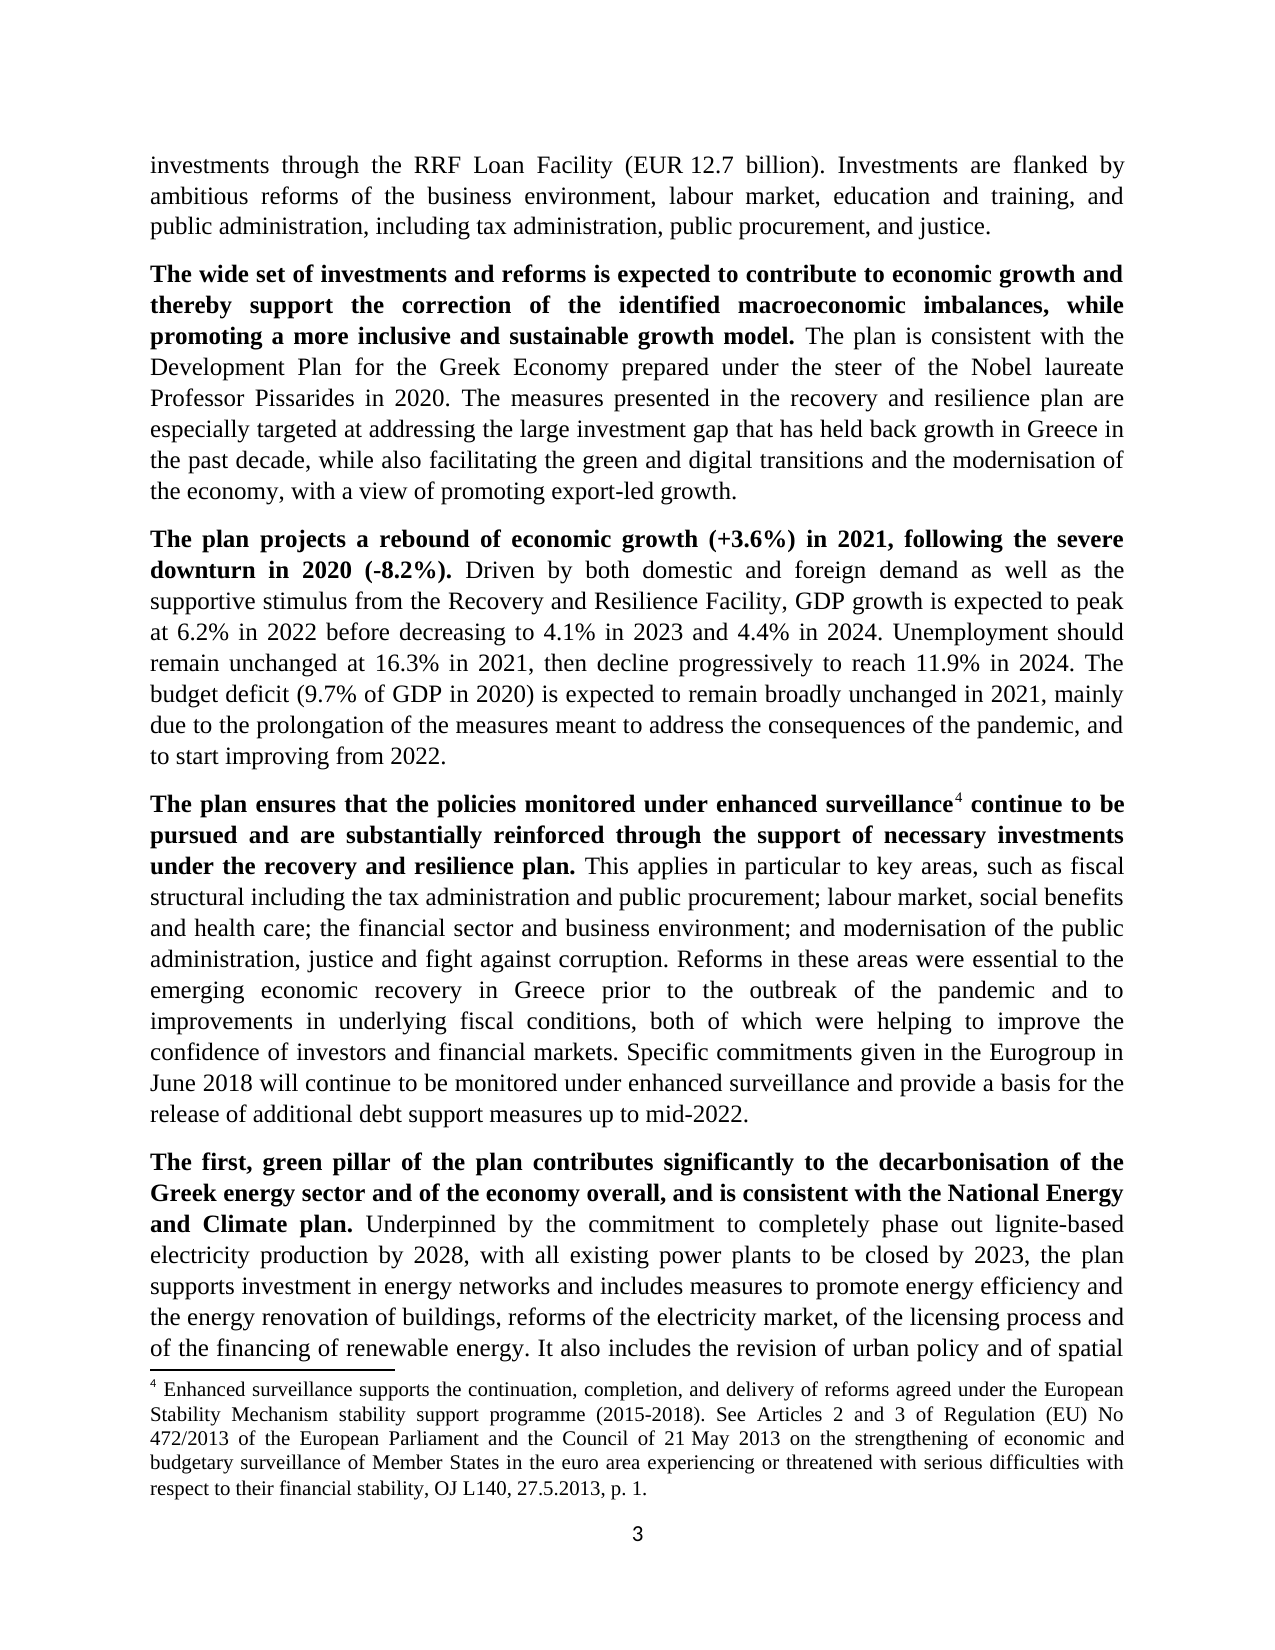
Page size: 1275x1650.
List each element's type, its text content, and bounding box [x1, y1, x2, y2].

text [150, 1147, 1125, 1362]
text The plan ensures that the policies monitored under enhanced surveillance continue to be pursued and are substantially reinforced through the support of necessary investments under the recovery and resilience plan. This applies in particular to key areas, such as fiscal structural including the tax administration and public procurement; labour market, social benefits and health care; the financial sector and business environment; and modernisation of the public administration, justice and fight against corruption. Reforms in these areas were essential to the emerging economic recovery in Greece prior to the outbreak of the pandemic and to improvements in underlying fiscal conditions, both of which were helping to improve the confidence of investors and financial markets. Specific commitments given in the Eurogroup in June 2018 will continue to be monitored under enhanced surveillance and provide a basis for the release of additional debt support measures up to mid-2022. [150, 789, 1125, 1128]
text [150, 150, 1125, 240]
text The plan projects a rebound of economic growth (+3.6%) in 2021, following the severe downturn in 2020 (-8.2%). Driven by both domestic and foreign demand as well as the supportive stimulus from the Recovery and Resilience Facility, GDP growth is expected to peak at 6.2% in 2022 before decreasing to 4.1% in 2023 and 4.4% in 2024. Unemployment should remain unchanged at 16.3% in 2021, then decline progressively to reach 11.9% in 2024. The budget deficit (9.7% of GDP in 2020) is expected to remain broadly unchanged in 2021, mainly due to the prolongation of the measures meant to address the consequences of the pandemic, and to start improving from 2022. [150, 524, 1125, 770]
text The wide set of investments and reforms is expected to contribute to economic growth and thereby support the correction of the identified macroeconomic imbalances, while promoting a more inclusive and sustainable growth model. The plan is consistent with the Development Plan for the Greek Economy prepared under the steer of the Nobel laureate Professor Pissarides in 2020. The measures presented in the recovery and resilience plan are especially targeted at addressing the large investment gap that has held back growth in Greece in the past decade, while also facilitating the green and digital transitions and the modernisation of the economy, with a view of promoting export-led growth. [150, 259, 1125, 505]
